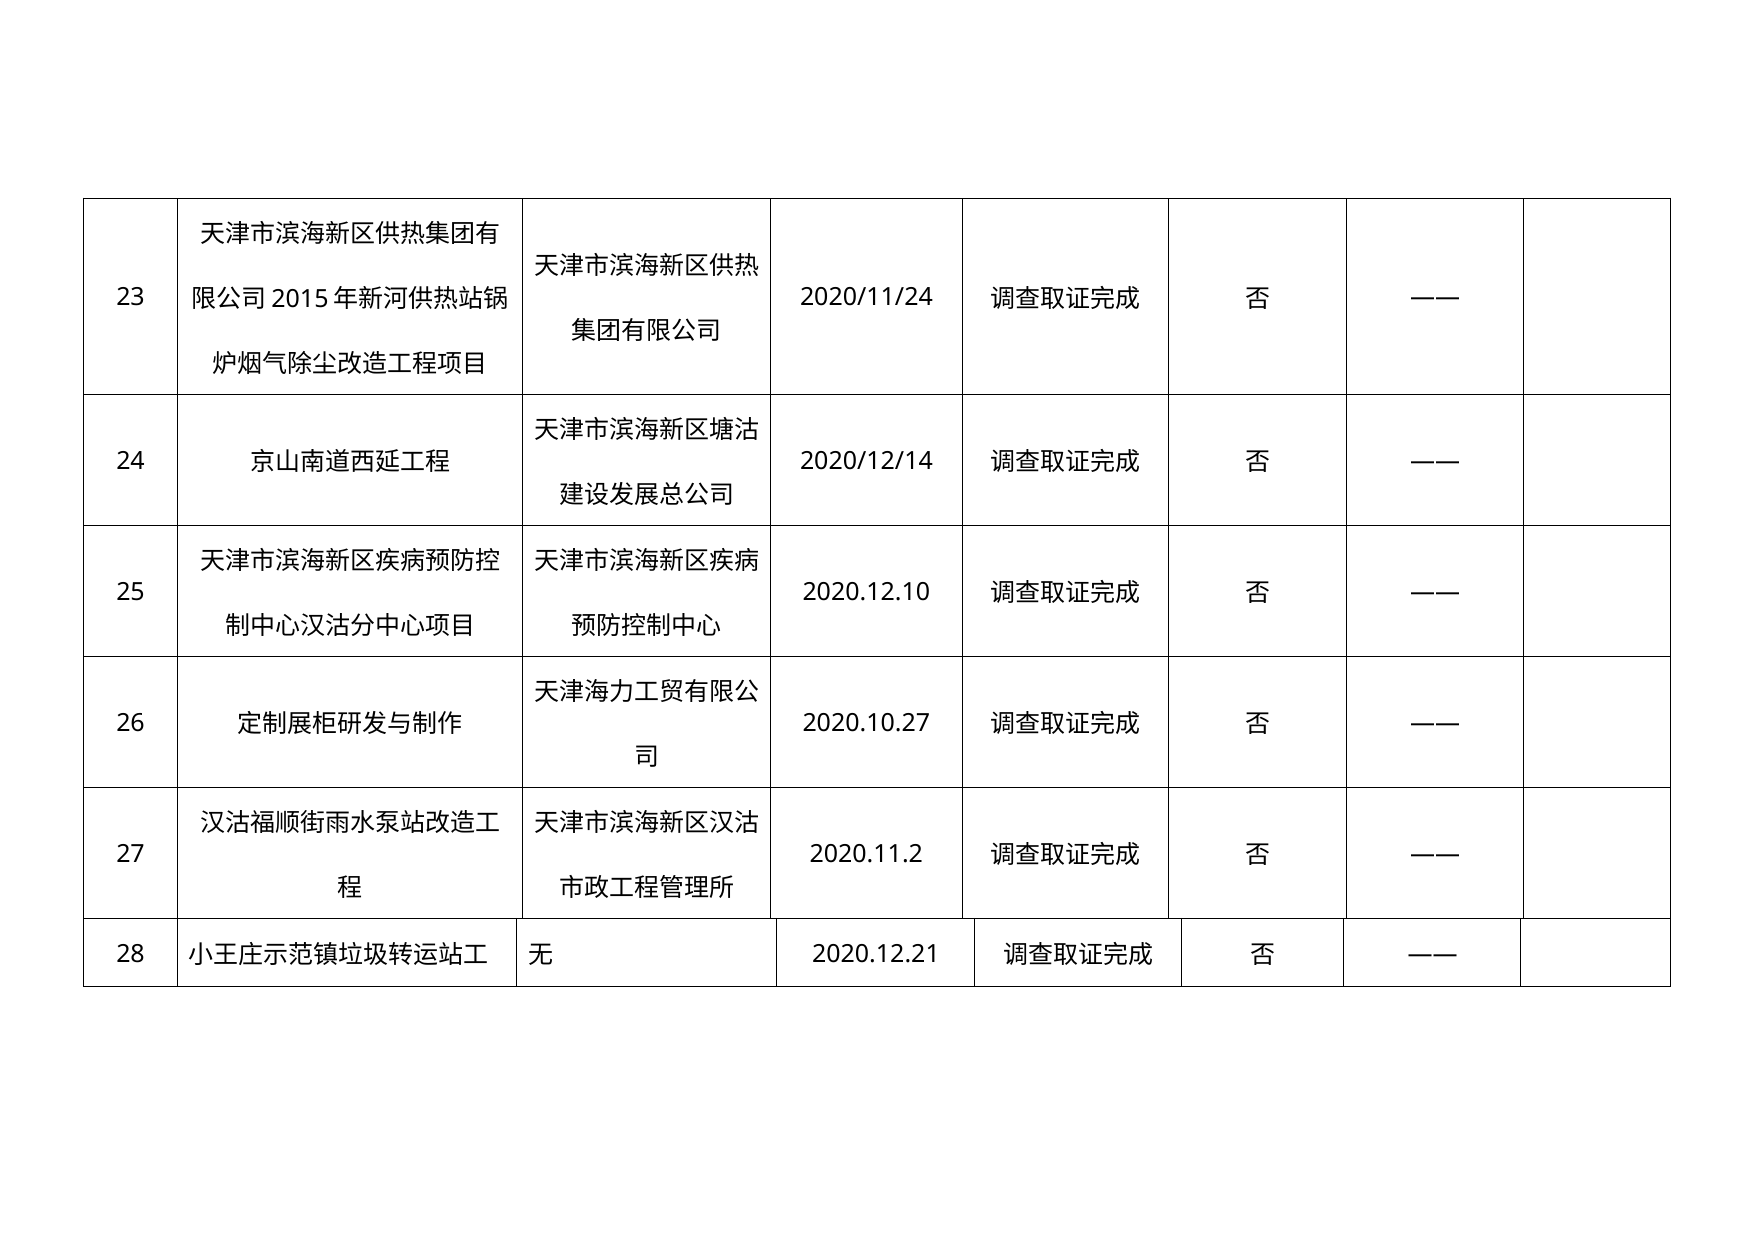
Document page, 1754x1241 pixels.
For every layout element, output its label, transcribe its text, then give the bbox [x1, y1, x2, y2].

table_cell [1521, 919, 1670, 986]
table_cell [1524, 199, 1670, 394]
table_cell 否 [1169, 526, 1346, 656]
table_cell 天津海力工贸有限公司 [523, 657, 770, 787]
table_cell 23 [84, 199, 177, 394]
table_cell 2020/11/24 [771, 199, 962, 394]
table_cell 2020.12.10 [771, 526, 962, 656]
table_cell 调查取证完成 [963, 788, 1168, 918]
table_cell [1524, 395, 1670, 525]
table_cell 2020.12.21 [777, 919, 974, 986]
table_cell 调查取证完成 [963, 657, 1168, 787]
table_cell 24 [84, 395, 177, 525]
table_cell 27 [84, 788, 177, 918]
table_cell 28 [84, 919, 177, 986]
table_cell 否 [1169, 657, 1346, 787]
table_cell 2020/12/14 [771, 395, 962, 525]
table_cell 汉沽福顺街雨水泵站改造工程 [178, 788, 522, 918]
table_cell 天津市滨海新区疾病预防控制中心 [523, 526, 770, 656]
table_cell 调查取证完成 [975, 919, 1181, 986]
table_cell 调查取证完成 [963, 199, 1168, 394]
table_cell 否 [1169, 788, 1346, 918]
table_cell 25 [84, 526, 177, 656]
table_cell —— [1347, 526, 1523, 656]
table_cell [1524, 657, 1670, 787]
table_cell 天津市滨海新区汉沽市政工程管理所 [523, 788, 770, 918]
table_cell 天津市滨海新区塘沽建设发展总公司 [523, 395, 770, 525]
table_cell 京山南道西延工程 [178, 395, 522, 525]
table_cell 定制展柜研发与制作 [178, 657, 522, 787]
table_cell —— [1347, 395, 1523, 525]
table_cell 天津市滨海新区供热集团有限公司 [523, 199, 770, 394]
table_cell 天津市滨海新区疾病预防控制中心汉沽分中心项目 [178, 526, 522, 656]
table_cell —— [1347, 657, 1523, 787]
table_cell 2020.11.2 [771, 788, 962, 918]
table_cell 调查取证完成 [963, 526, 1168, 656]
table_cell 否 [1182, 919, 1343, 986]
table_cell 调查取证完成 [963, 395, 1168, 525]
table_cell —— [1344, 919, 1520, 986]
table_cell 天津市滨海新区供热集团有限公司2015年新河供热站锅炉烟气除尘改造工程项目 [178, 199, 522, 394]
table_cell 2020.10.27 [771, 657, 962, 787]
table_cell [1524, 788, 1670, 918]
table_cell [1524, 526, 1670, 656]
table_cell 否 [1169, 395, 1346, 525]
table_cell 否 [1169, 199, 1346, 394]
table_cell —— [1347, 199, 1523, 394]
table_cell —— [1347, 788, 1523, 918]
table_cell 无 [517, 919, 776, 986]
table_cell 小王庄示范镇垃圾转运站工程 [178, 919, 516, 986]
table_cell 26 [84, 657, 177, 787]
